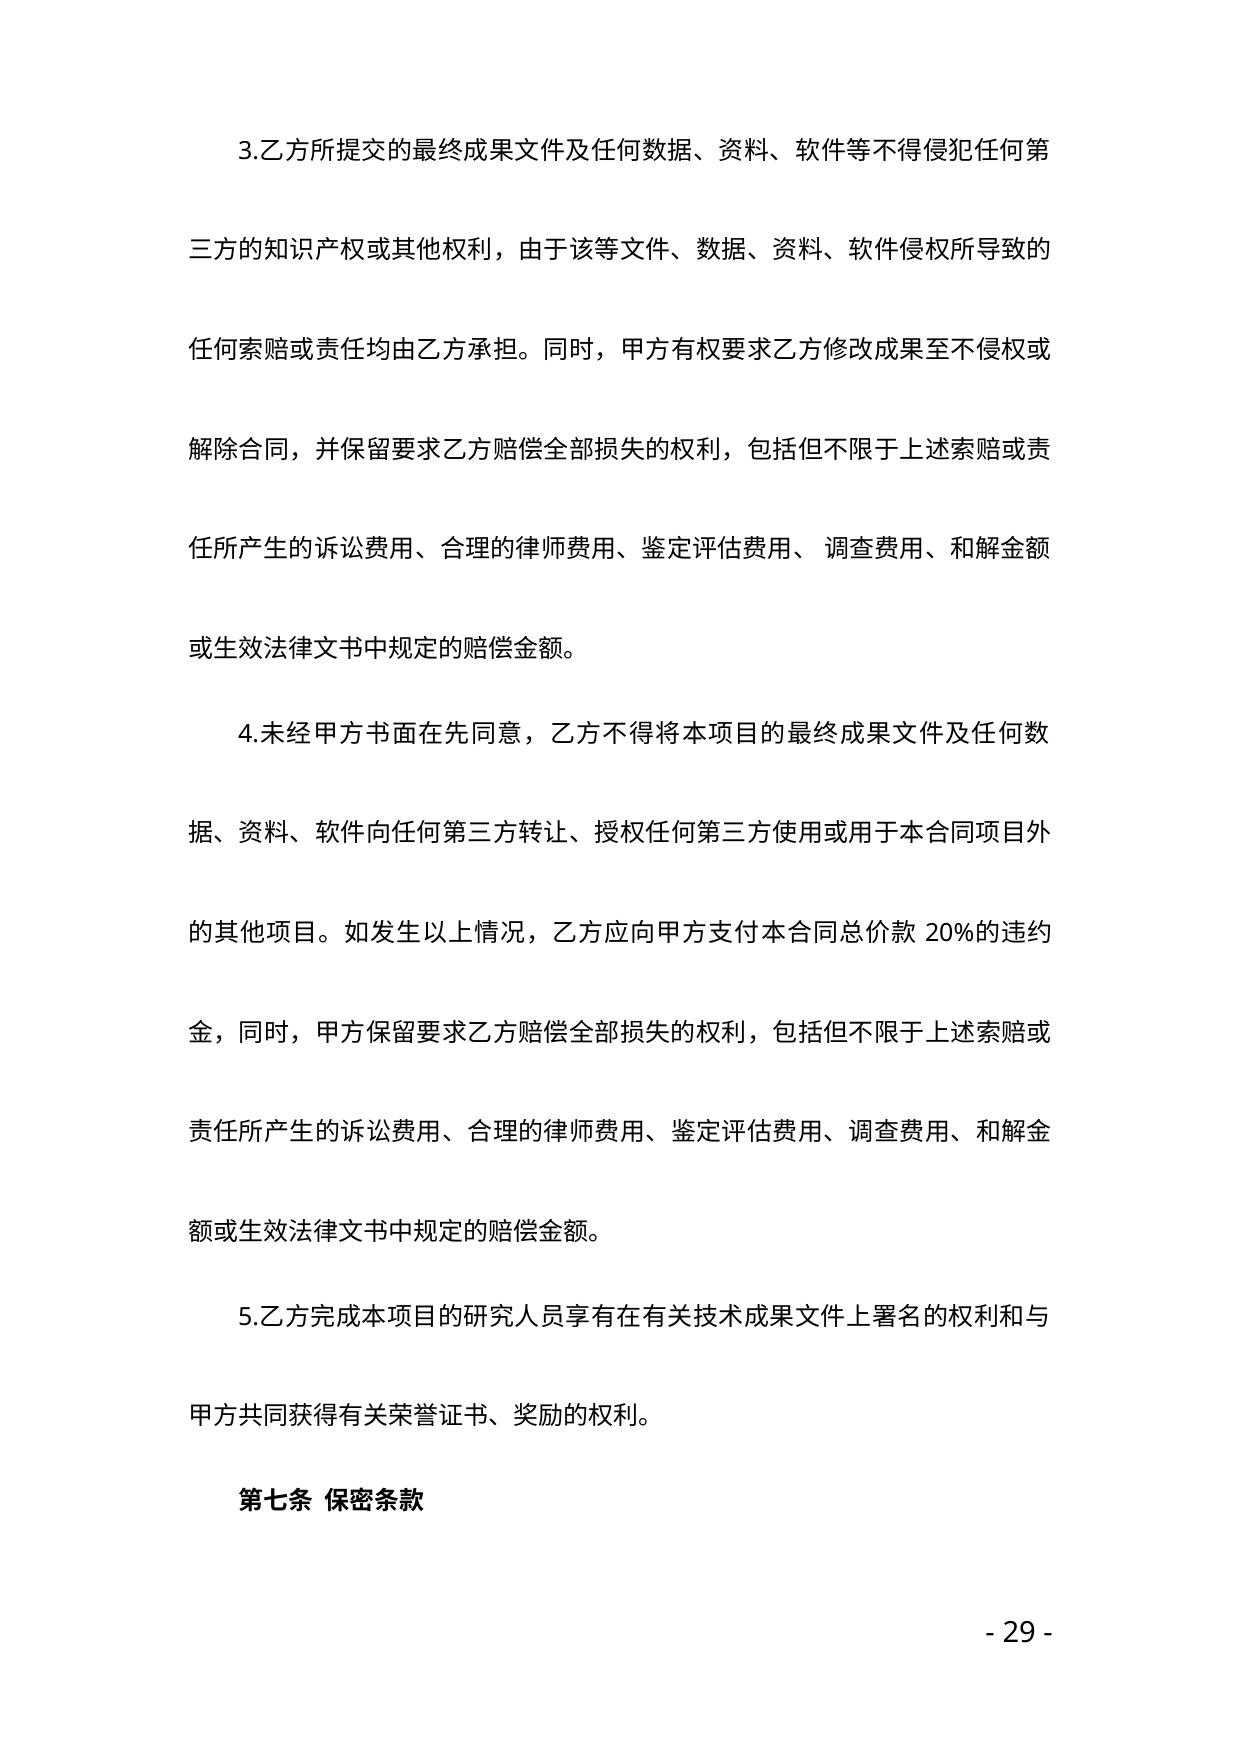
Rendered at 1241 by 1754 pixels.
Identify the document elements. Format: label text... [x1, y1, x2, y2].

text 3.乙方所提交的最终成果文件及任何数据、资料、软件等不得侵犯任何第三方的知识产权或其他权利，由于该等文件、数据、资料、软件侵权所导致的任何索赔或责任均由乙方承担。同时，甲方有权要求乙方修改成果至不侵权或解除合同，并保留要求乙方赔偿全部损失的权利，包括但不限于上述索赔或责任所产生的诉讼费用、合理的律师费用、鉴定评估费用、 调查费用、和解金额或生效法律文书中规定的赔偿金额。 [188, 115, 1052, 680]
text 第七条 保密条款 [188, 1465, 1052, 1532]
text 4.未经甲方书面在先同意，乙方不得将本项目的最终成果文件及任何数据、资料、软件向任何第三方转让、授权任何第三方使用或用于本合同项目外的其他项目。如发生以上情况，乙方应向甲方支付本合同总价款 20%的违约金，同时，甲方保留要求乙方赔偿全部损失的权利，包括但不限于上述索赔或责任所产生的诉讼费用、合理的律师费用、鉴定评估费用、调查费用、和解金额或生效法律文书中规定的赔偿金额。 [188, 698, 1052, 1263]
text 5.乙方完成本项目的研究人员享有在有关技术成果文件上署名的权利和与甲方共同获得有关荣誉证书、奖励的权利。 [188, 1281, 1052, 1447]
